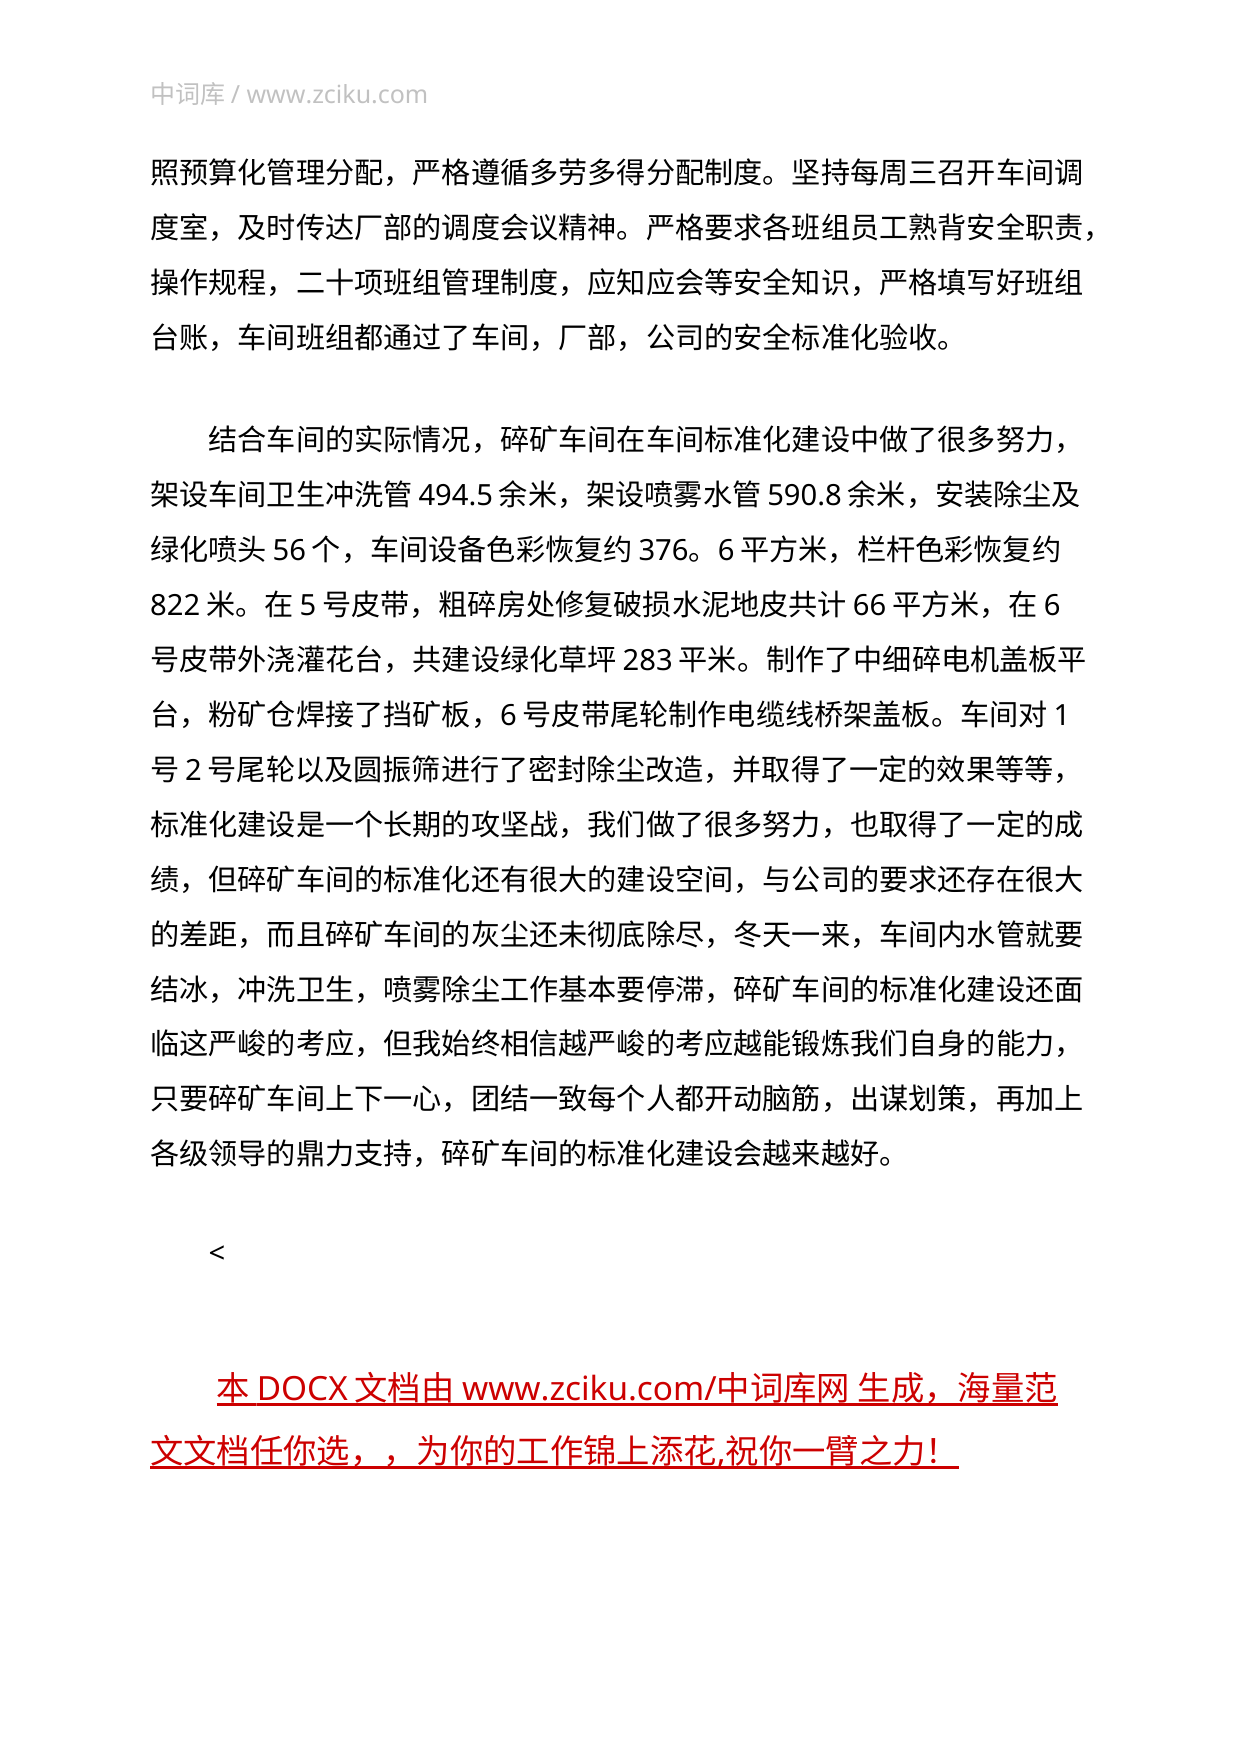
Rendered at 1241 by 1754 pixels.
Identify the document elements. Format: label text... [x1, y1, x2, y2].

text 本DOCX文档由 www.zciku.com/中词库网 生成，海量范文文档任你选，，为你的工作锦上添花,祝你一臂之力！ [150, 1362, 1090, 1473]
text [150, 150, 1090, 357]
text < [150, 1232, 1090, 1272]
text 结合车间的实际情况，碎矿车间在车间标准化建设中做了很多努力，架设车间卫生冲洗管494.5余米，架设喷雾水管590.8余米，安装除尘及绿化喷头56个，车间设备色彩恢复约376。6平方米，栏杆色彩恢复约822米。在5号皮带，粗碎房处修复破损水泥地皮共计66平方米，在6号皮带外浇灌花台，共建设绿化草坪283平米。制作了中细碎电机盖板平台，粉矿仓焊接了挡矿板，6号皮带尾轮制作电缆线桥架盖板。车间对1号2号尾轮以及圆振筛进行了密封除尘改造，并取得了一定的效果等等，标准化建设是一个长期的攻坚战，我们做了很多努力，也取得了一定的成绩，但碎矿车间的标准化还有很大的建设空间，与公司的要求还存在很大的差距，而且碎矿车间的灰尘还未彻底除尽，冬天一来，车间内水管就要结冰，冲洗卫生，喷雾除尘工作基本要停滞，碎矿车间的标准化建设还面临这严峻的考应，但我始终相信越严峻的考应越能锻炼我们自身的能力，只要碎矿车间上下一心，团结一致每个人都开动脑筋，出谋划策，再加上各级领导的鼎力支持，碎矿车间的标准化建设会越来越好。 [150, 416, 1090, 1173]
